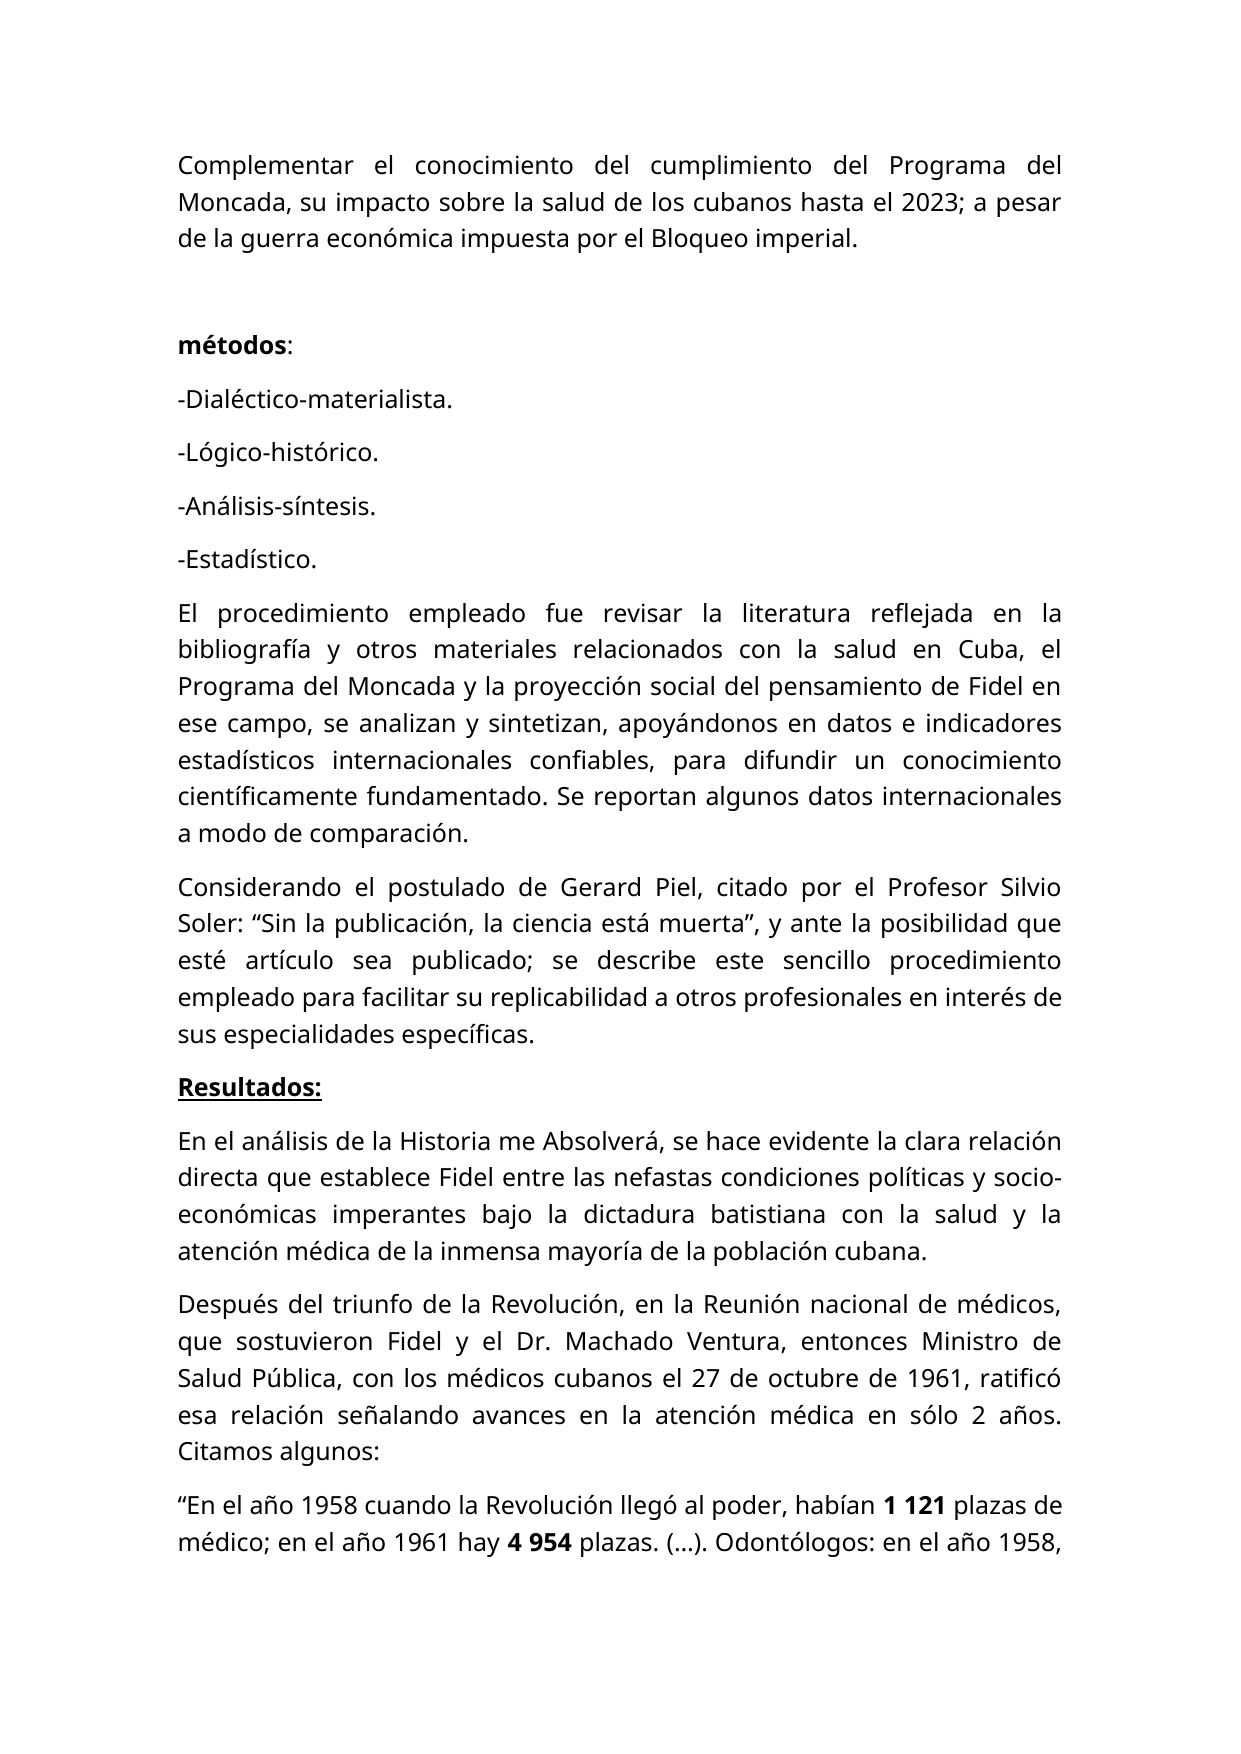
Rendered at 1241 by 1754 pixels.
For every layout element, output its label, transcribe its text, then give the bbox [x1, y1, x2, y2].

text Resultados: [177, 1070, 1063, 1104]
text El procedimiento empleado fue revisar la literatura reflejada en la bibliografía y otros materiales relacionados con la salud en Cuba, el Programa del Moncada y la proyección social del pensamiento de Fidel en ese campo, se analizan y sintetizan, apoyándonos en datos e indicadores estadísticos internacionales confiables, para difundir un conocimiento científicamente fundamentado. Se reportan algunos datos internacionales a modo de comparación. [177, 595, 1063, 850]
text Considerando el postulado de Gerard Piel, citado por el Profesor Silvio Soler: “Sin la publicación, la ciencia está muerta”, y ante la posibilidad que esté artículo sea publicado; se describe este sencillo procedimiento empleado para facilitar su replicabilidad a otros profesionales en interés de sus especialidades específicas. [177, 869, 1063, 1050]
text Después del triunfo de la Revolución, en la Reunión nacional de médicos, que sostuvieron Fidel y el Dr. Machado Ventura, entonces Ministro de Salud Pública, con los médicos cubanos el 27 de octubre de 1961, ratificó esa relación señalando avances en la atención médica en sólo 2 años. Citamos algunos: [177, 1287, 1063, 1468]
text En el análisis de la Historia me Absolverá, se hace evidente la clara relación directa que establece Fidel entre las nefastas condiciones políticas y socio-económicas imperantes bajo la dictadura batistiana con la salud y la atención médica de la inmensa mayoría de la población cubana. [177, 1123, 1063, 1268]
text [177, 1487, 1063, 1558]
text Complementar el conocimiento del cumplimiento del Programa del Moncada, su impacto sobre la salud de los cubanos hasta el 2023; a pesar de la guerra económica impuesta por el Bloqueo imperial. [177, 148, 1063, 255]
text -Análisis-síntesis. [177, 488, 1063, 522]
text -Estadístico. [177, 542, 1063, 576]
text -Lógico-histórico. [177, 435, 1063, 469]
text -Dialéctico-materialista. [177, 381, 1063, 416]
text métodos: [177, 328, 1063, 362]
